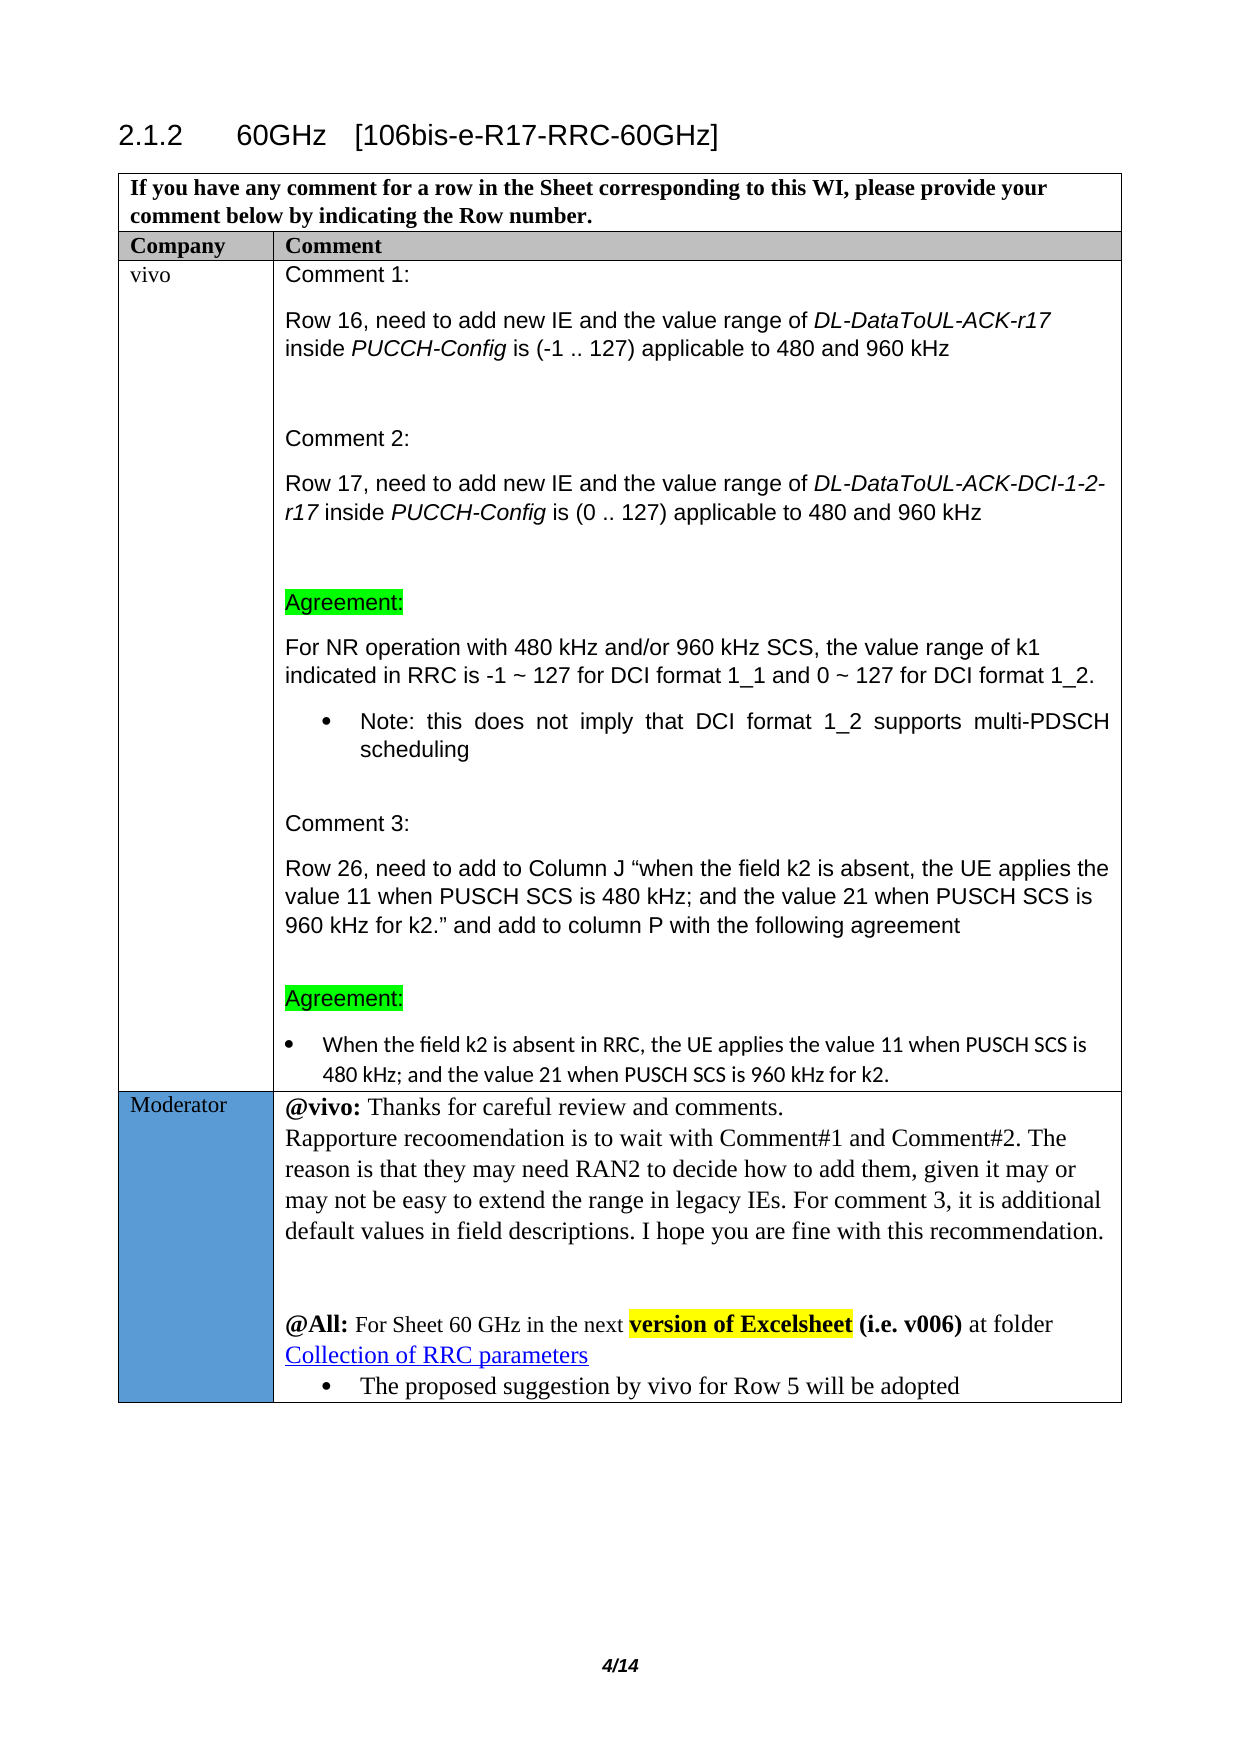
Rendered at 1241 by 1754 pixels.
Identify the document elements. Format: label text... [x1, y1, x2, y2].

subtitle 2.1.2 60GHz [106bis-e-R17-RRC-60GHz] [118, 118, 1122, 152]
table_header If you have any comment for a row in the Sheet corresponding to this WI, please provide your comment below by indicating the Row number. [119, 174, 1121, 231]
table_cell @vivo: Thanks for careful review and comments. Rapporture recoomendation is to wait with Comment#1 and Comment#2. The reason is that they may need RAN2 to decide how to add them, given it may or may not be easy to extend the range in legacy IEs. For comment 3, it is additional default values in field descriptions. I hope you are fine with this recommendation. @All: For Sheet 60 GHz in the next version of Excelsheet (i.e. v006) at folder Collection of RRC parameters The proposed suggestion by vivo for Row 5 will be adopted [274, 1092, 1121, 1402]
table_cell Comment [274, 232, 1121, 260]
table_cell vivo [119, 261, 273, 1091]
table_cell Moderator [119, 1092, 273, 1402]
table_cell Company [119, 232, 273, 260]
table_cell Comment 1: Row 16, need to add new IE and the value range of DL-DataToUL-ACK-r17 inside PUCCH-Config is (-1 .. 127) applicable to 480 and 960 kHz Comment 2: Row 17, need to add new IE and the value range of DL-DataToUL-ACK-DCI-1-2-r17 inside PUCCH-Config is (0 .. 127) applicable to 480 and 960 kHz Agreement: For NR operation with 480 kHz and/or 960 kHz SCS, the value range of k1 indicated in RRC is -1 ~ 127 for DCI format 1_1 and 0 ~ 127 for DCI format 1_2. Note: this does not imply that DCI format 1_2 supports multi-PDSCH scheduling Comment 3: Row 26, need to add to Column J “when the field k2 is absent, the UE applies the value 11 when PUSCH SCS is 480 kHz; and the value 21 when PUSCH SCS is 960 kHz for k2.” and add to column P with the following agreement Agreement: When the field k2 is absent in RRC, the UE applies the value 11 when PUSCH SCS is 480 kHz; and the value 21 when PUSCH SCS is 960 kHz for k2. [274, 261, 1121, 1091]
